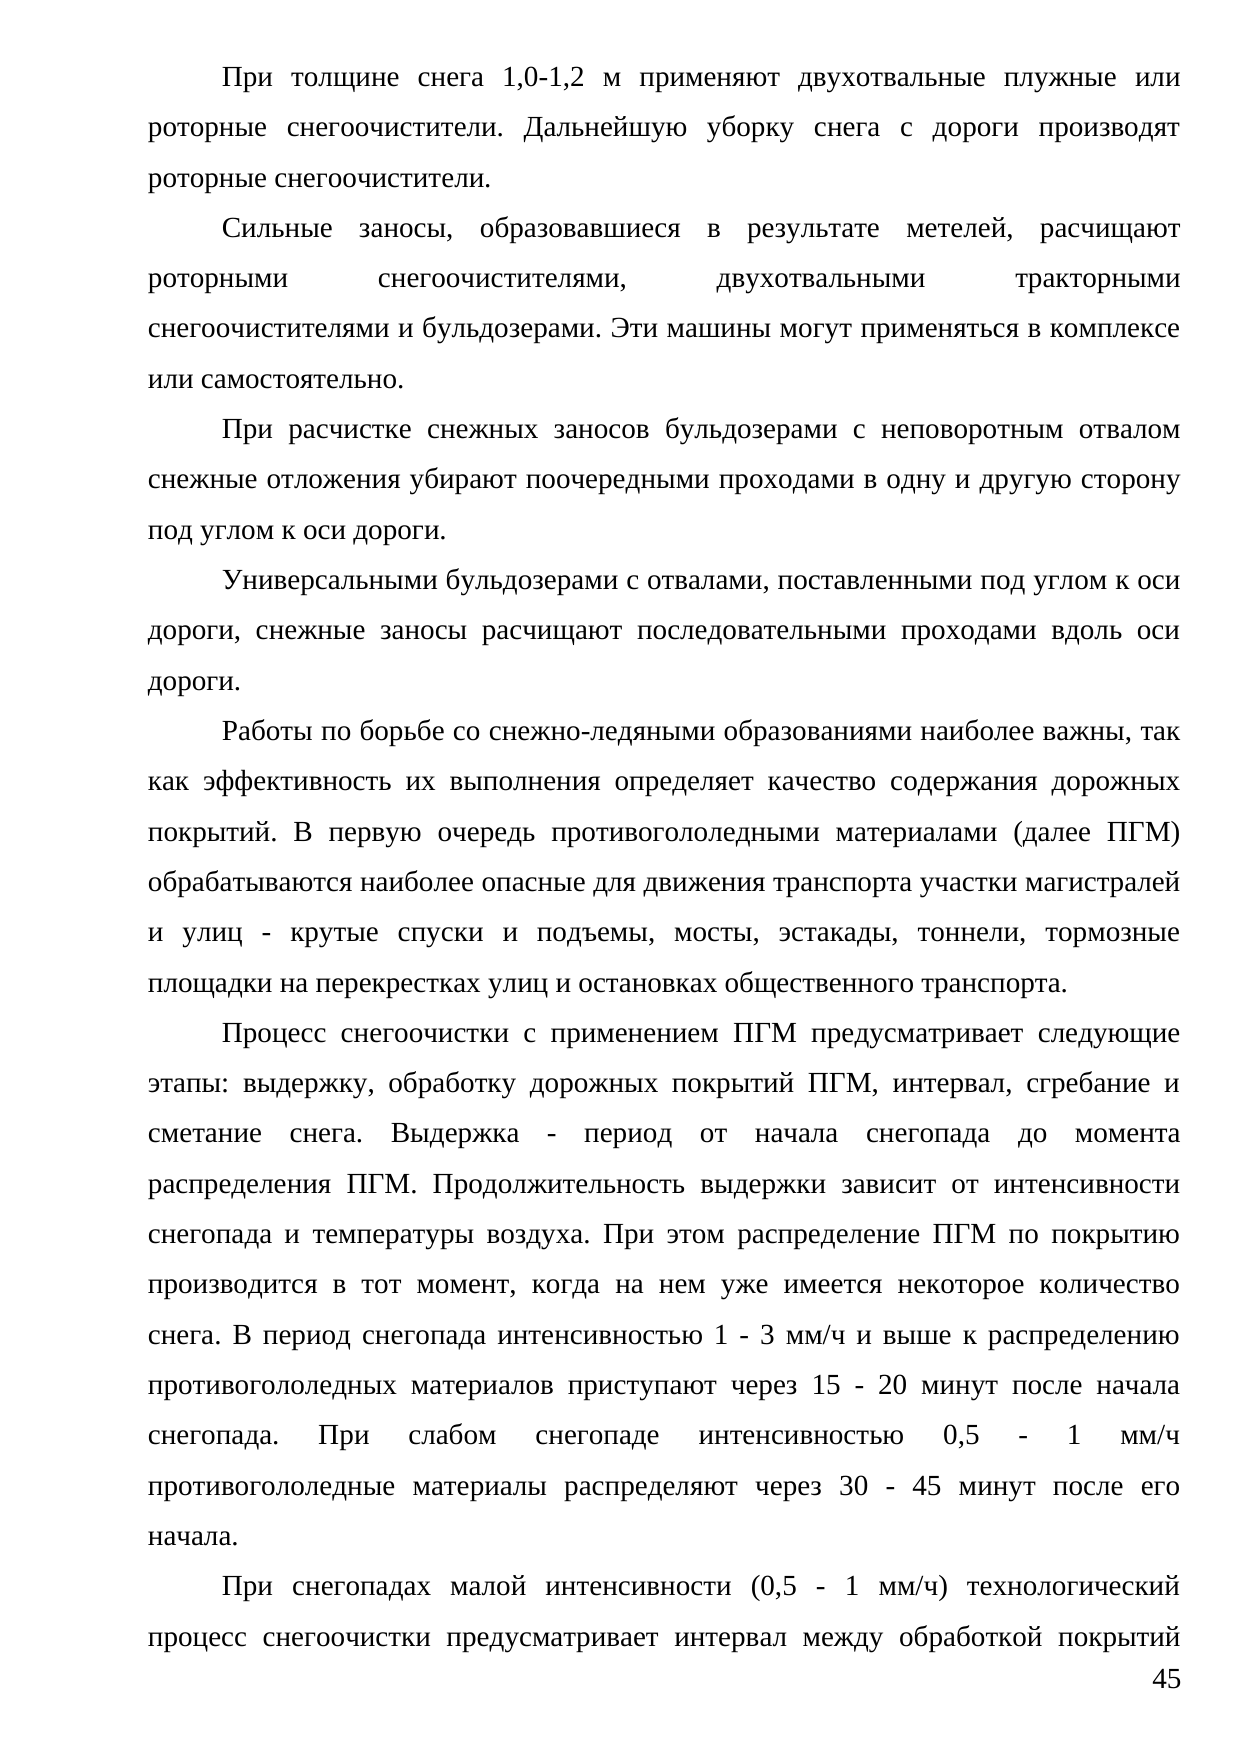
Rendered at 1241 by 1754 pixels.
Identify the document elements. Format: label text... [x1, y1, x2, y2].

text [148, 1568, 1181, 1652]
text Работы по борьбе со снежно-ледяными образованиями наиболее важны, так как эффективность их выполнения определяет качество содержания дорожных покрытий. В первую очередь противогололедными материалами (далее ПГМ) обрабатываются наиболее опасные для движения транспорта участки магистралей и улиц - крутые спуски и подъемы, мосты, эстакады, тоннели, тормозные площадки на перекрестках улиц и остановках общественного транспорта. [148, 713, 1181, 998]
text Универсальными бульдозерами с отвалами, поставленными под углом к оси дороги, снежные заносы расчищают последовательными проходами вдоль оси дороги. [148, 562, 1181, 696]
text Сильные заносы, образовавшиеся в результате метелей, расчищают роторными снегоочистителями, двухотвальными тракторными снегоочистителями и бульдозерами. Эти машины могут применяться в комплексе или самостоятельно. [148, 210, 1181, 394]
text При толщине снега 1,0-1,2 м применяют двухотвальные плужные или роторные снегоочистители. Дальнейшую уборку снега с дороги производят роторные снегоочистители. [148, 59, 1181, 193]
text При расчистке снежных заносов бульдозерами с неповоротным отвалом снежные отложения убирают поочередными проходами в одну и другую сторону под углом к оси дороги. [148, 411, 1181, 545]
text Процесс снегоочистки с применением ПГМ предусматривает следующие этапы: выдержку, обработку дорожных покрытий ПГМ, интервал, сгребание и сметание снега. Выдержка - период от начала снегопада до момента распределения ПГМ. Продолжительность выдержки зависит от интенсивности снегопада и температуры воздуха. При этом распределение ПГМ по покрытию производится в тот момент, когда на нем уже имеется некоторое количество снега. В период снегопада интенсивностью 1 - 3 мм/ч и выше к распределению противогололедных материалов приступают через 15 - 20 минут после начала снегопада. При слабом снегопаде интенсивностью 0,5 - 1 мм/ч противогололедные материалы распределяют через 30 - 45 минут после его начала. [148, 1015, 1181, 1552]
